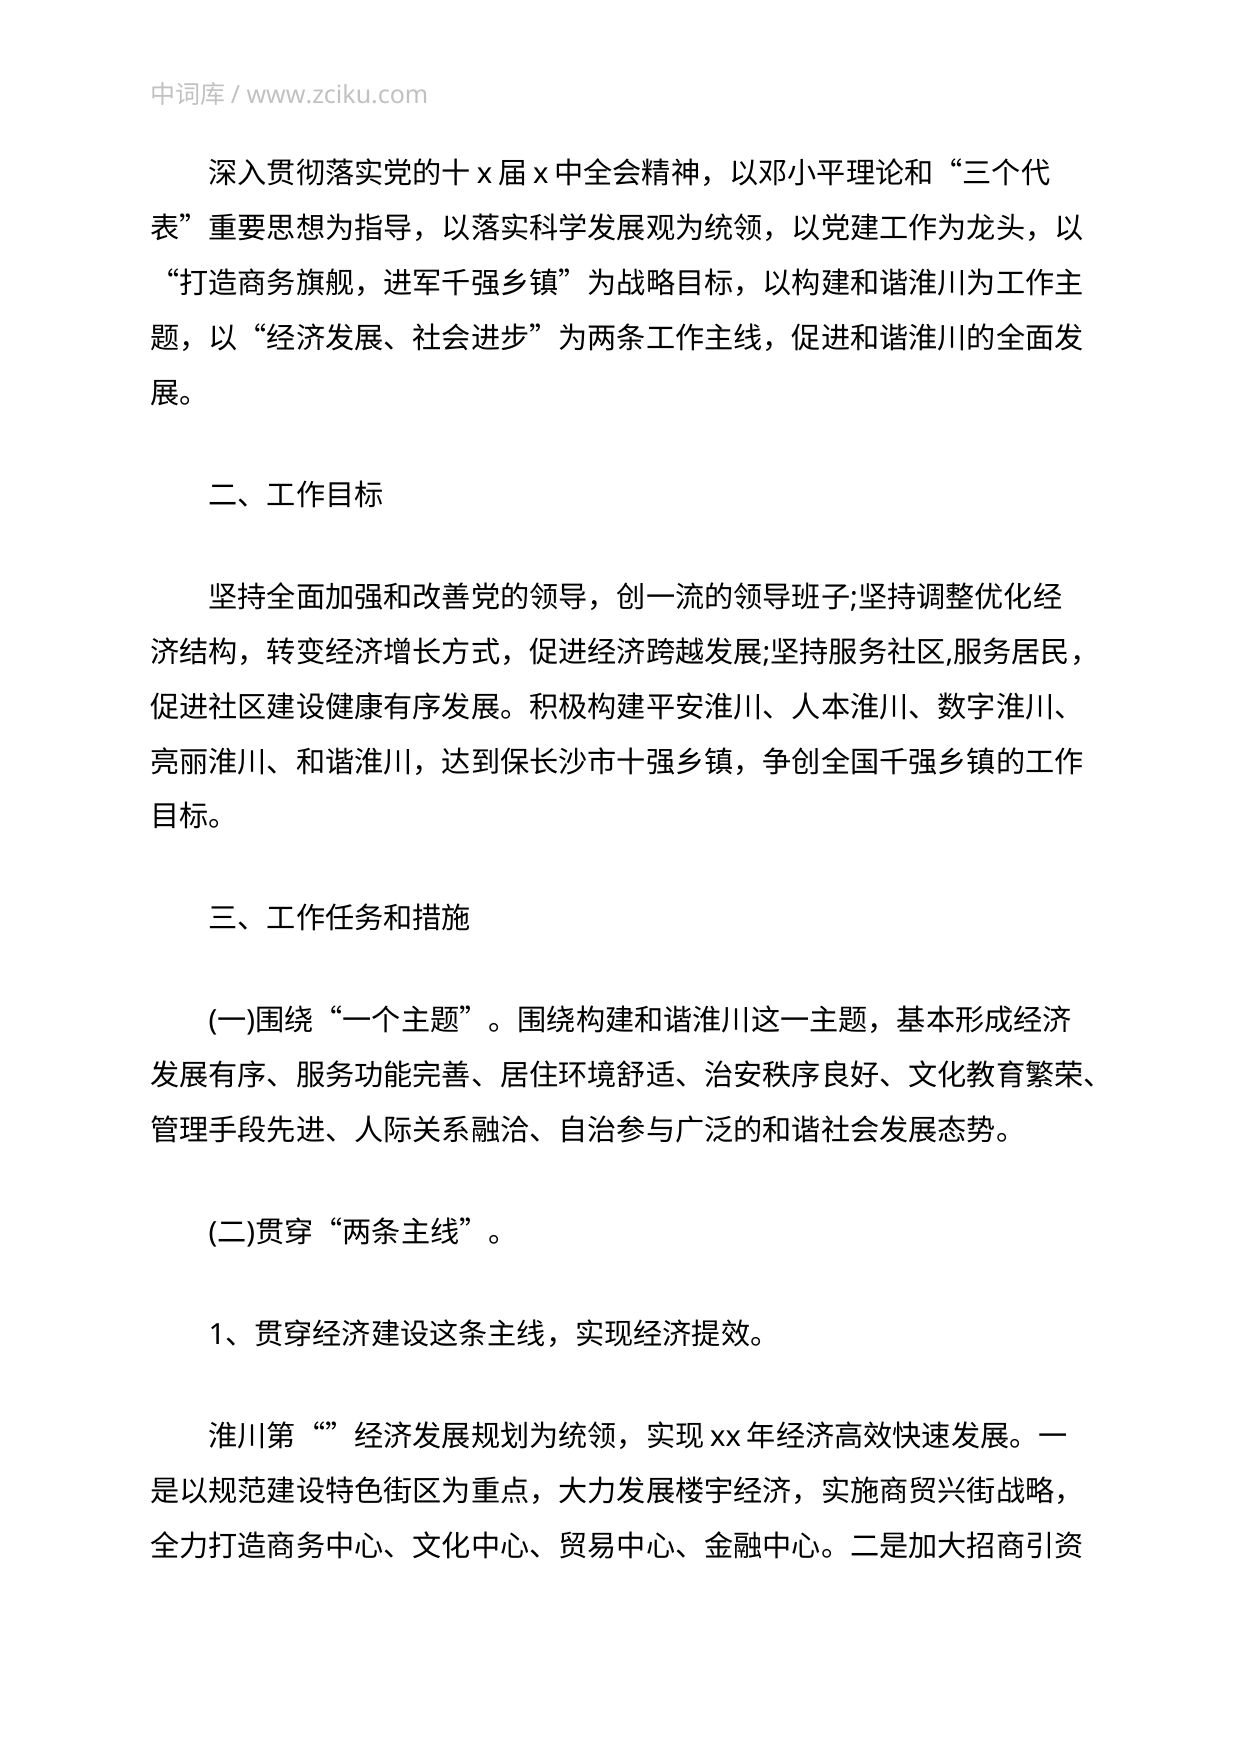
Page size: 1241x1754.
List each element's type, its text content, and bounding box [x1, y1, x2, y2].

text 三、工作任务和措施 [150, 895, 1090, 937]
text 深入贯彻落实党的十x届x中全会精神，以邓小平理论和“三个代表”重要思想为指导，以落实科学发展观为统领，以党建工作为龙头，以“打造商务旗舰，进军千强乡镇”为战略目标，以构建和谐淮川为工作主题，以“经济发展、社会进步”为两条工作主线，促进和谐淮川的全面发展。 [150, 150, 1090, 412]
text (一)围绕“一个主题”。围绕构建和谐淮川这一主题，基本形成经济发展有序、服务功能完善、居住环境舒适、治安秩序良好、文化教育繁荣、管理手段先进、人际关系融洽、自治参与广泛的和谐社会发展态势。 [150, 997, 1090, 1149]
text 1、贯穿经济建设这条主线，实现经济提效。 [150, 1310, 1090, 1353]
text 二、工作目标 [150, 471, 1090, 514]
text (二)贯穿“两条主线”。 [150, 1208, 1090, 1251]
text 坚持全面加强和改善党的领导，创一流的领导班子;坚持调整优化经济结构，转变经济增长方式，促进经济跨越发展;坚持服务社区,服务居民，促进社区建设健康有序发展。积极构建平安淮川、人本淮川、数字淮川、亮丽淮川、和谐淮川，达到保长沙市十强乡镇，争创全国千强乡镇的工作目标。 [150, 573, 1090, 835]
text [150, 1412, 1090, 1564]
